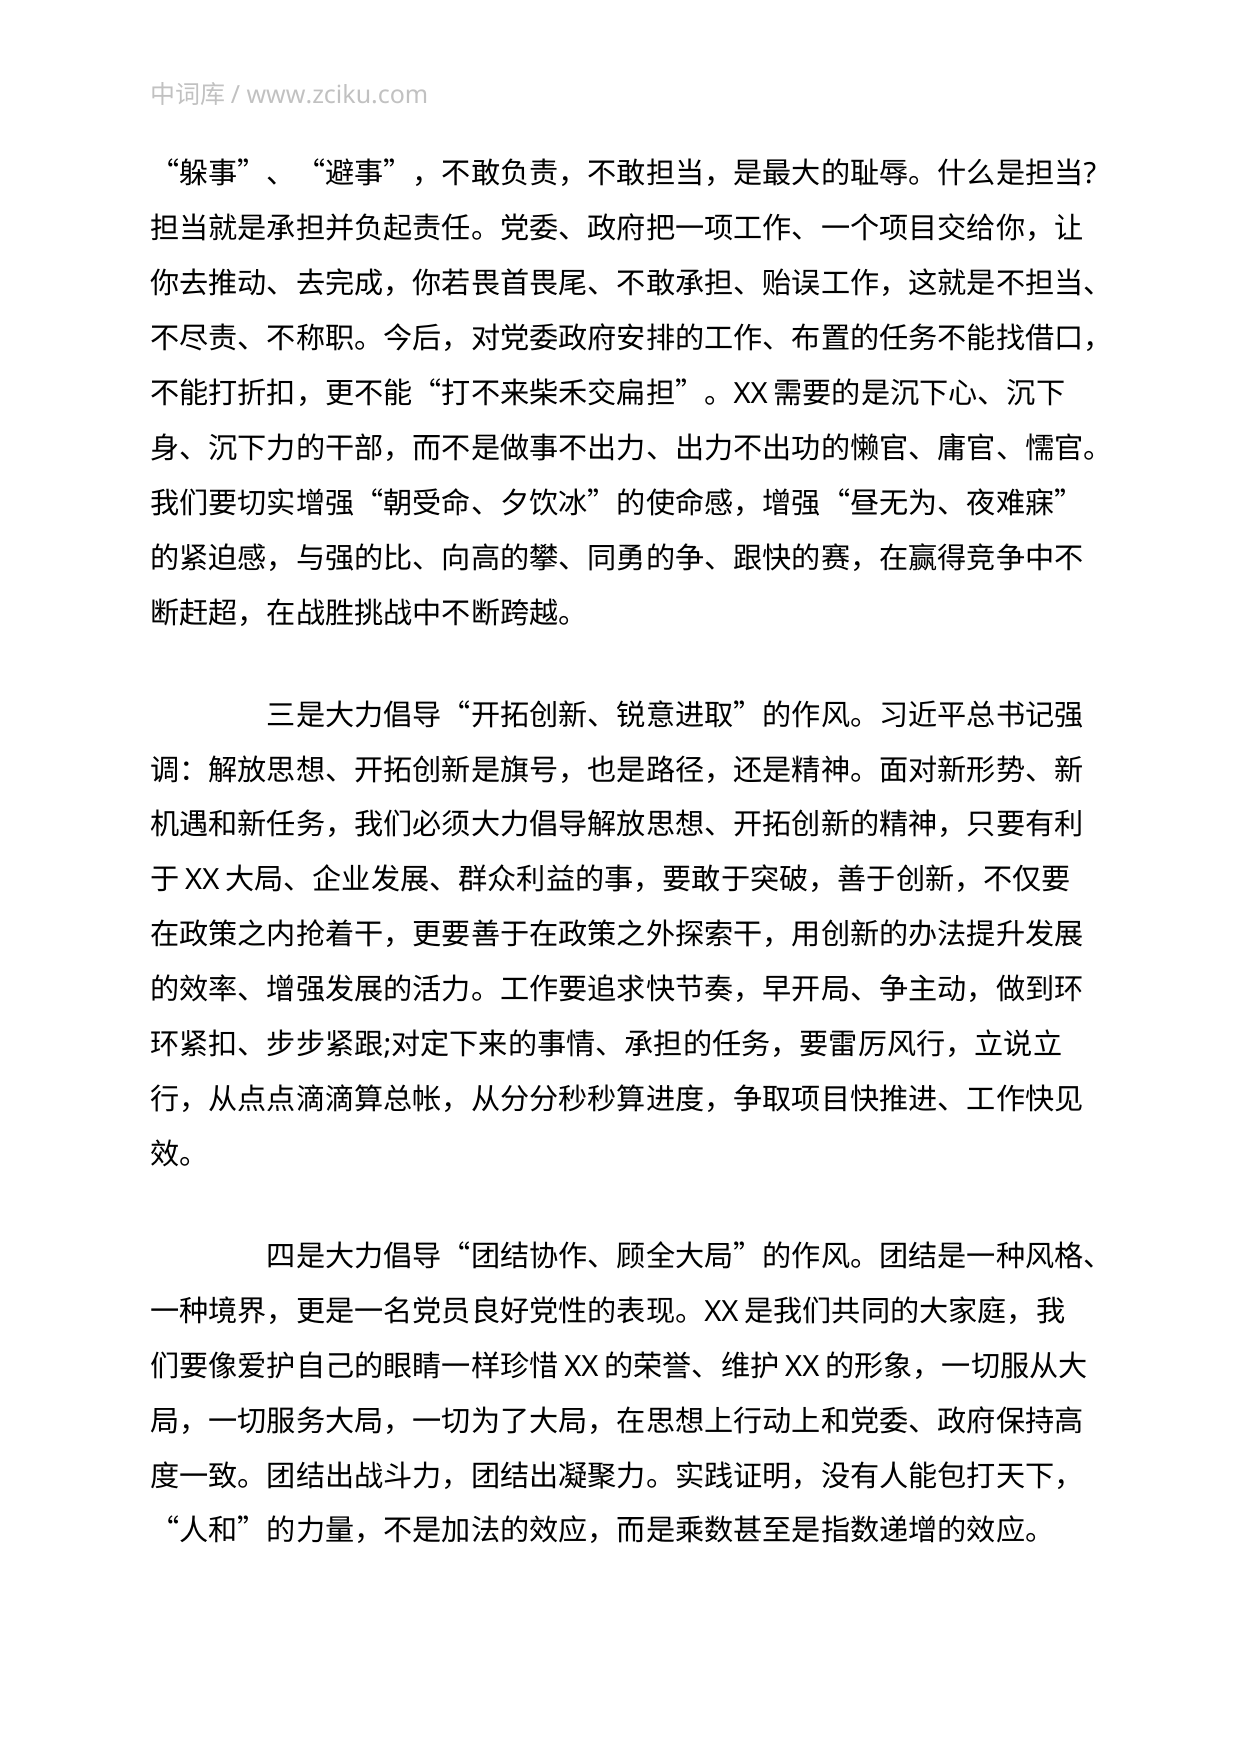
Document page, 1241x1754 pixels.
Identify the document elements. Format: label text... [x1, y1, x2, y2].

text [150, 150, 1090, 632]
text 三是大力倡导“开拓创新、锐意进取”的作风。习近平总书记强调：解放思想、开拓创新是旗号，也是路径，还是精神。面对新形势、新机遇和新任务，我们必须大力倡导解放思想、开拓创新的精神，只要有利于XX大局、企业发展、群众利益的事，要敢于突破，善于创新，不仅要在政策之内抢着干，更要善于在政策之外探索干，用创新的办法提升发展的效率、增强发展的活力。工作要追求快节奏，早开局、争主动，做到环环紧扣、步步紧跟;对定下来的事情、承担的任务，要雷厉风行，立说立行，从点点滴滴算总帐，从分分秒秒算进度，争取项目快推进、工作快见效。 [150, 691, 1090, 1173]
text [150, 1232, 1090, 1549]
